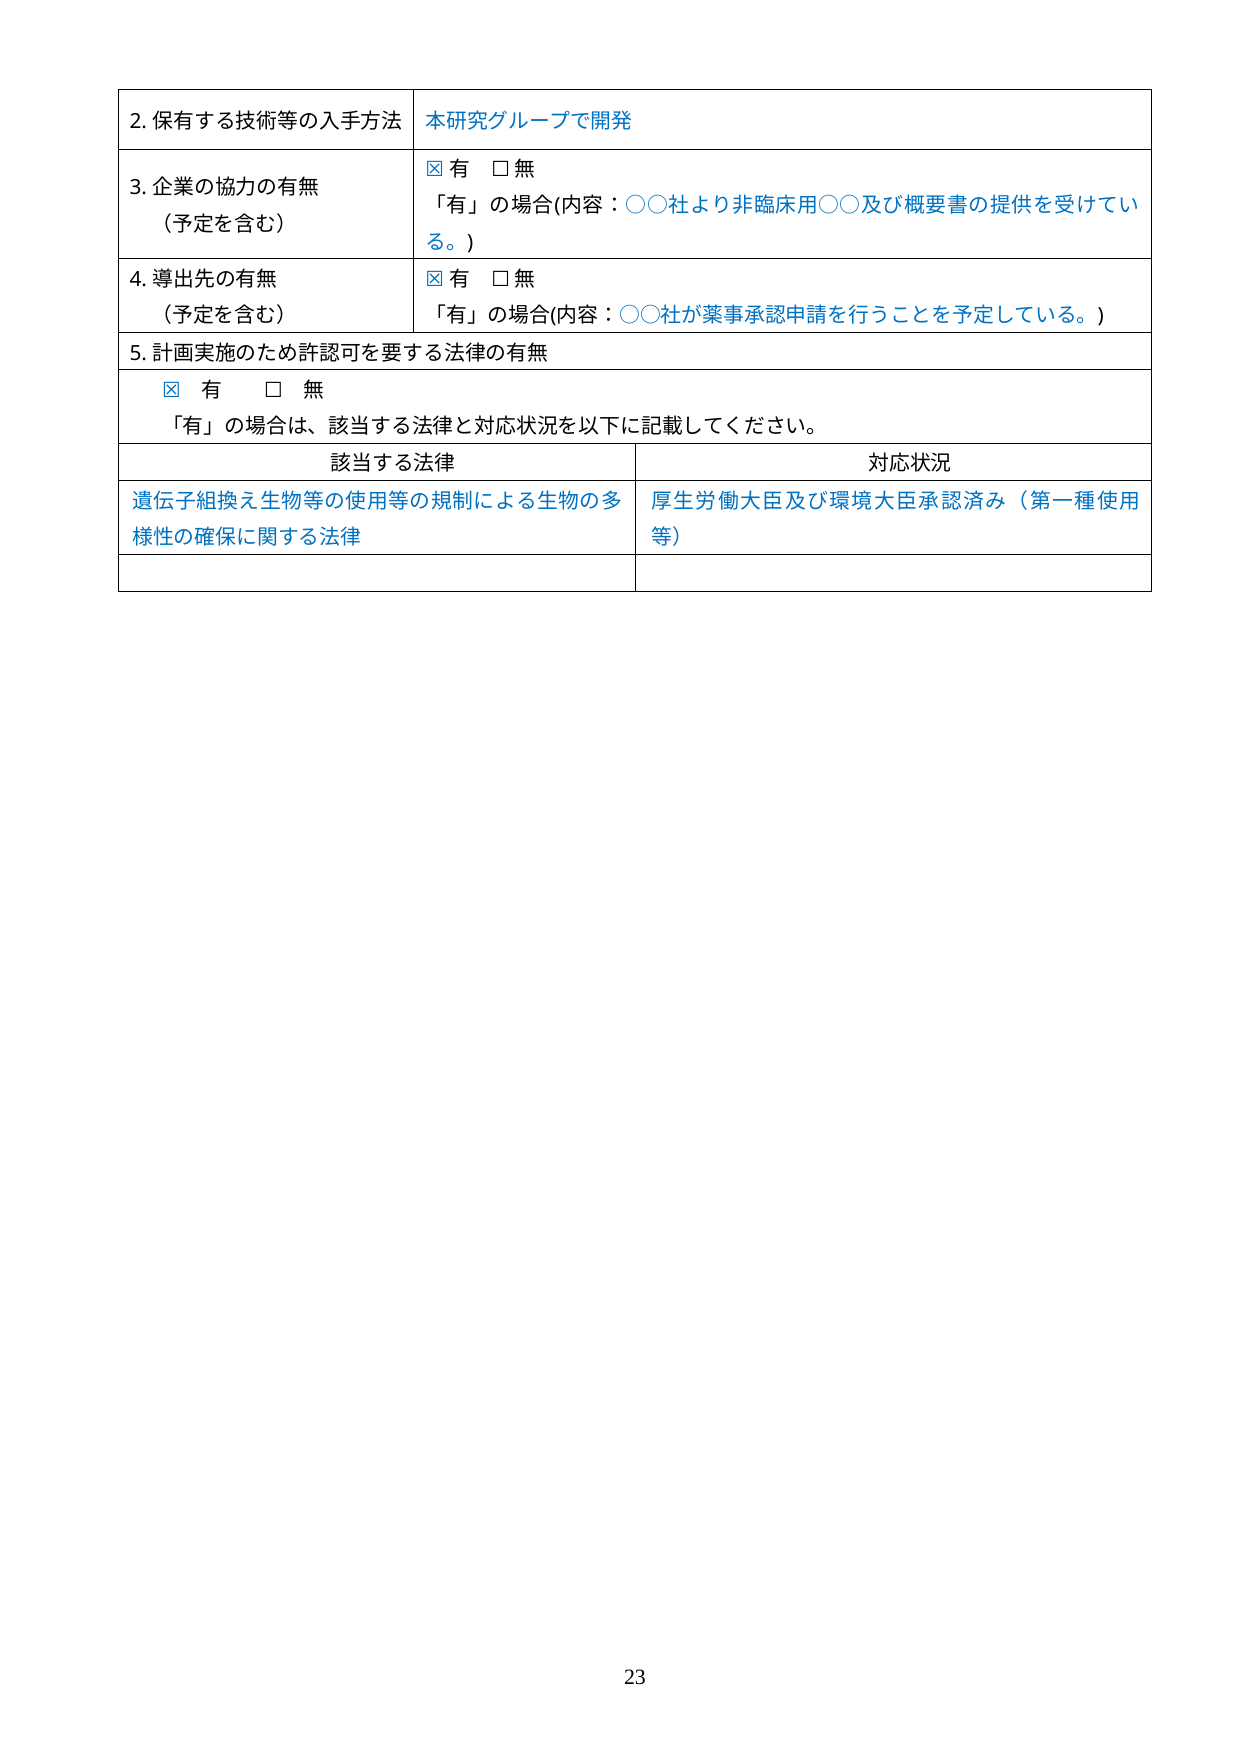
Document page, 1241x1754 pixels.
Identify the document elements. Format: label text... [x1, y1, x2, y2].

table_cell 4. 導出先の有無 （予定を含む） [119, 259, 413, 332]
table_cell 5. 計画実施のため許認可を要する法律の有無 [119, 333, 1151, 369]
table_cell 対応状況 [636, 444, 1151, 480]
table_cell 遺伝子組換え生物等の使用等の規制による生物の多様性の確保に関する法律 [119, 481, 635, 553]
table_cell [119, 555, 635, 591]
table_cell [636, 555, 1151, 591]
table_cell 2. 保有する技術等の入手方法 [119, 90, 413, 148]
table_cell 有 無 「有」の場合(内容：○○社より非臨床用○○及び概要書の提供を受けている。) [414, 150, 1151, 258]
table_cell 本研究グループで開発 [414, 90, 1151, 148]
table_cell 有 無 「有」の場合は、該当する法律と対応状況を以下に記載してください。 [119, 370, 1151, 443]
table_cell 該当する法律 [119, 444, 635, 480]
table_cell 厚生労働大臣及び環境大臣承認済み（第一種使用等） [636, 481, 1151, 553]
table_cell 有 無 「有」の場合(内容：○○社が薬事承認申請を行うことを予定している。) [414, 259, 1151, 332]
table_cell 3. 企業の協力の有無 （予定を含む） [119, 150, 413, 258]
